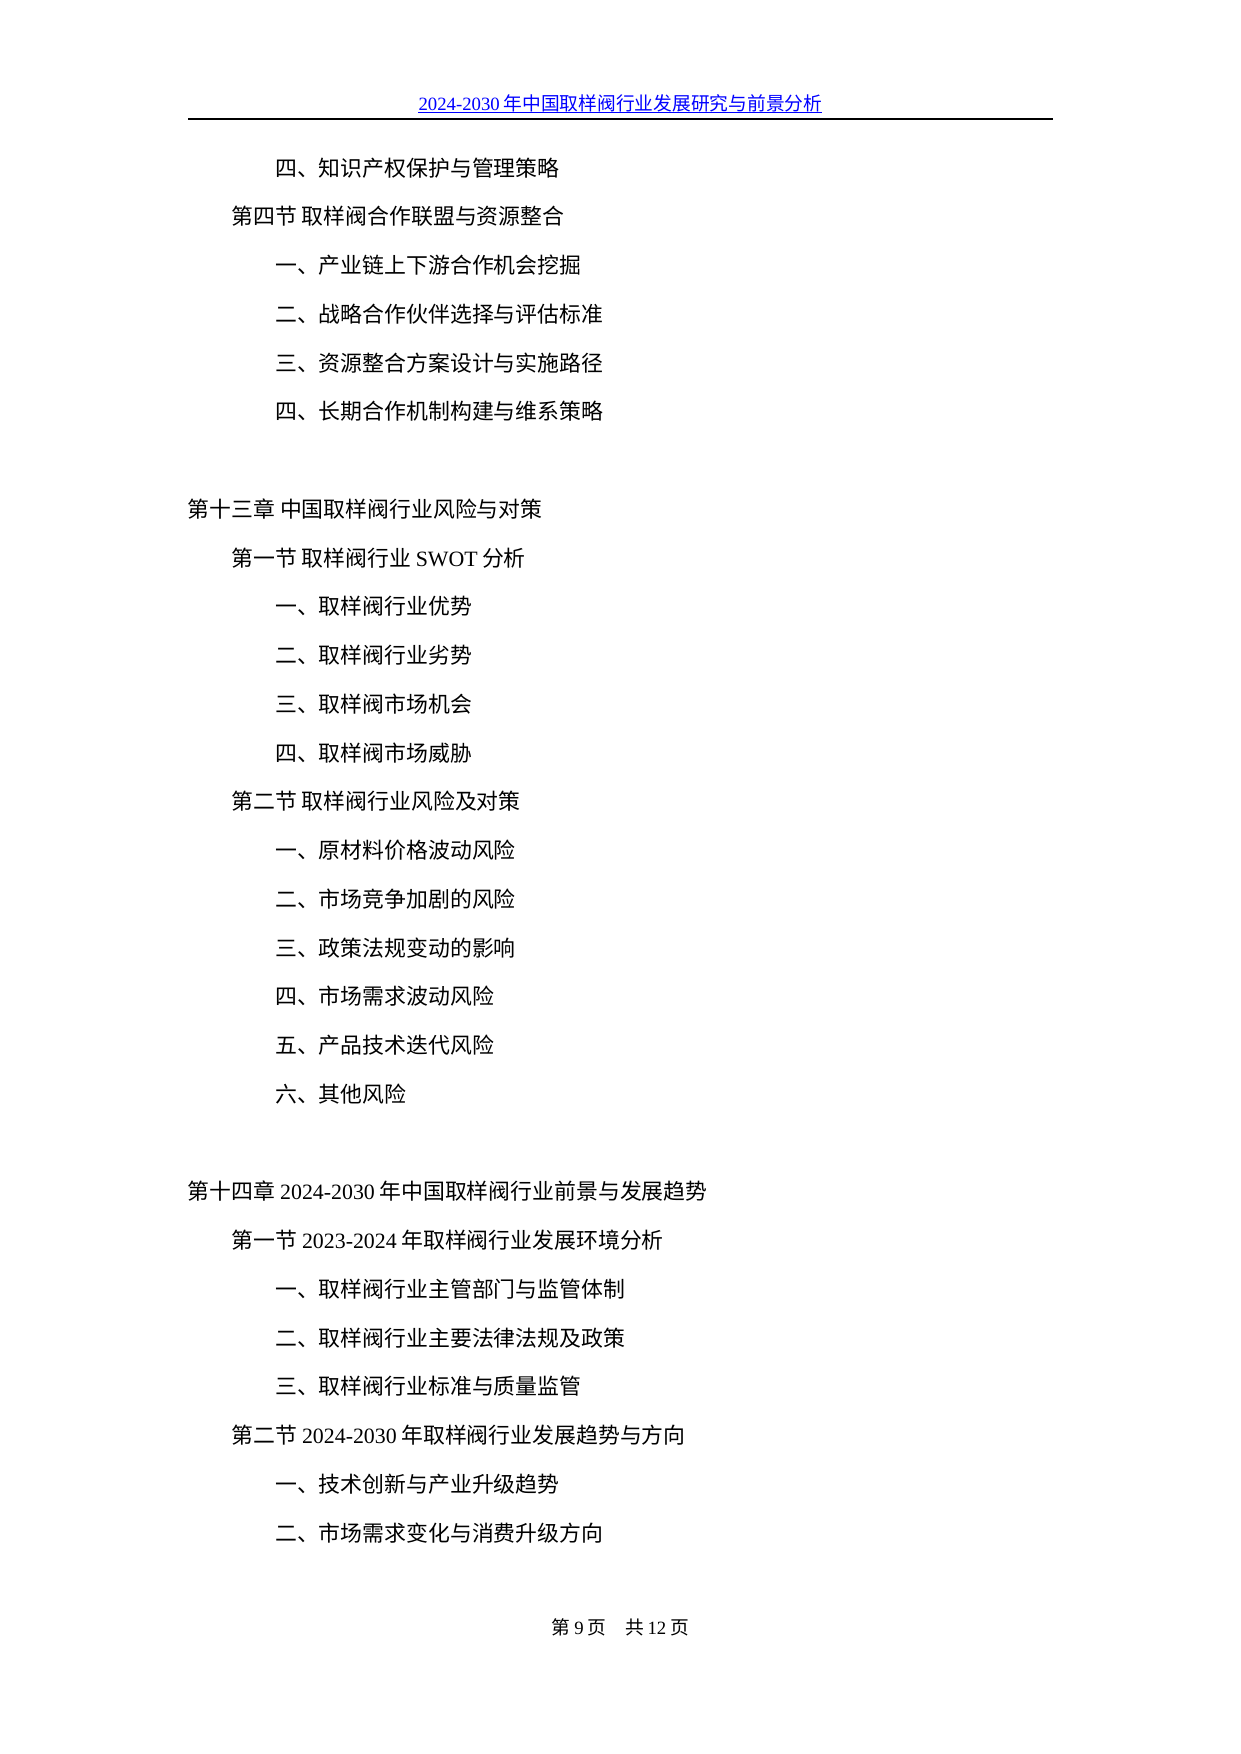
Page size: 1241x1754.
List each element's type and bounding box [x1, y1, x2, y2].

text [187, 150, 1053, 1548]
